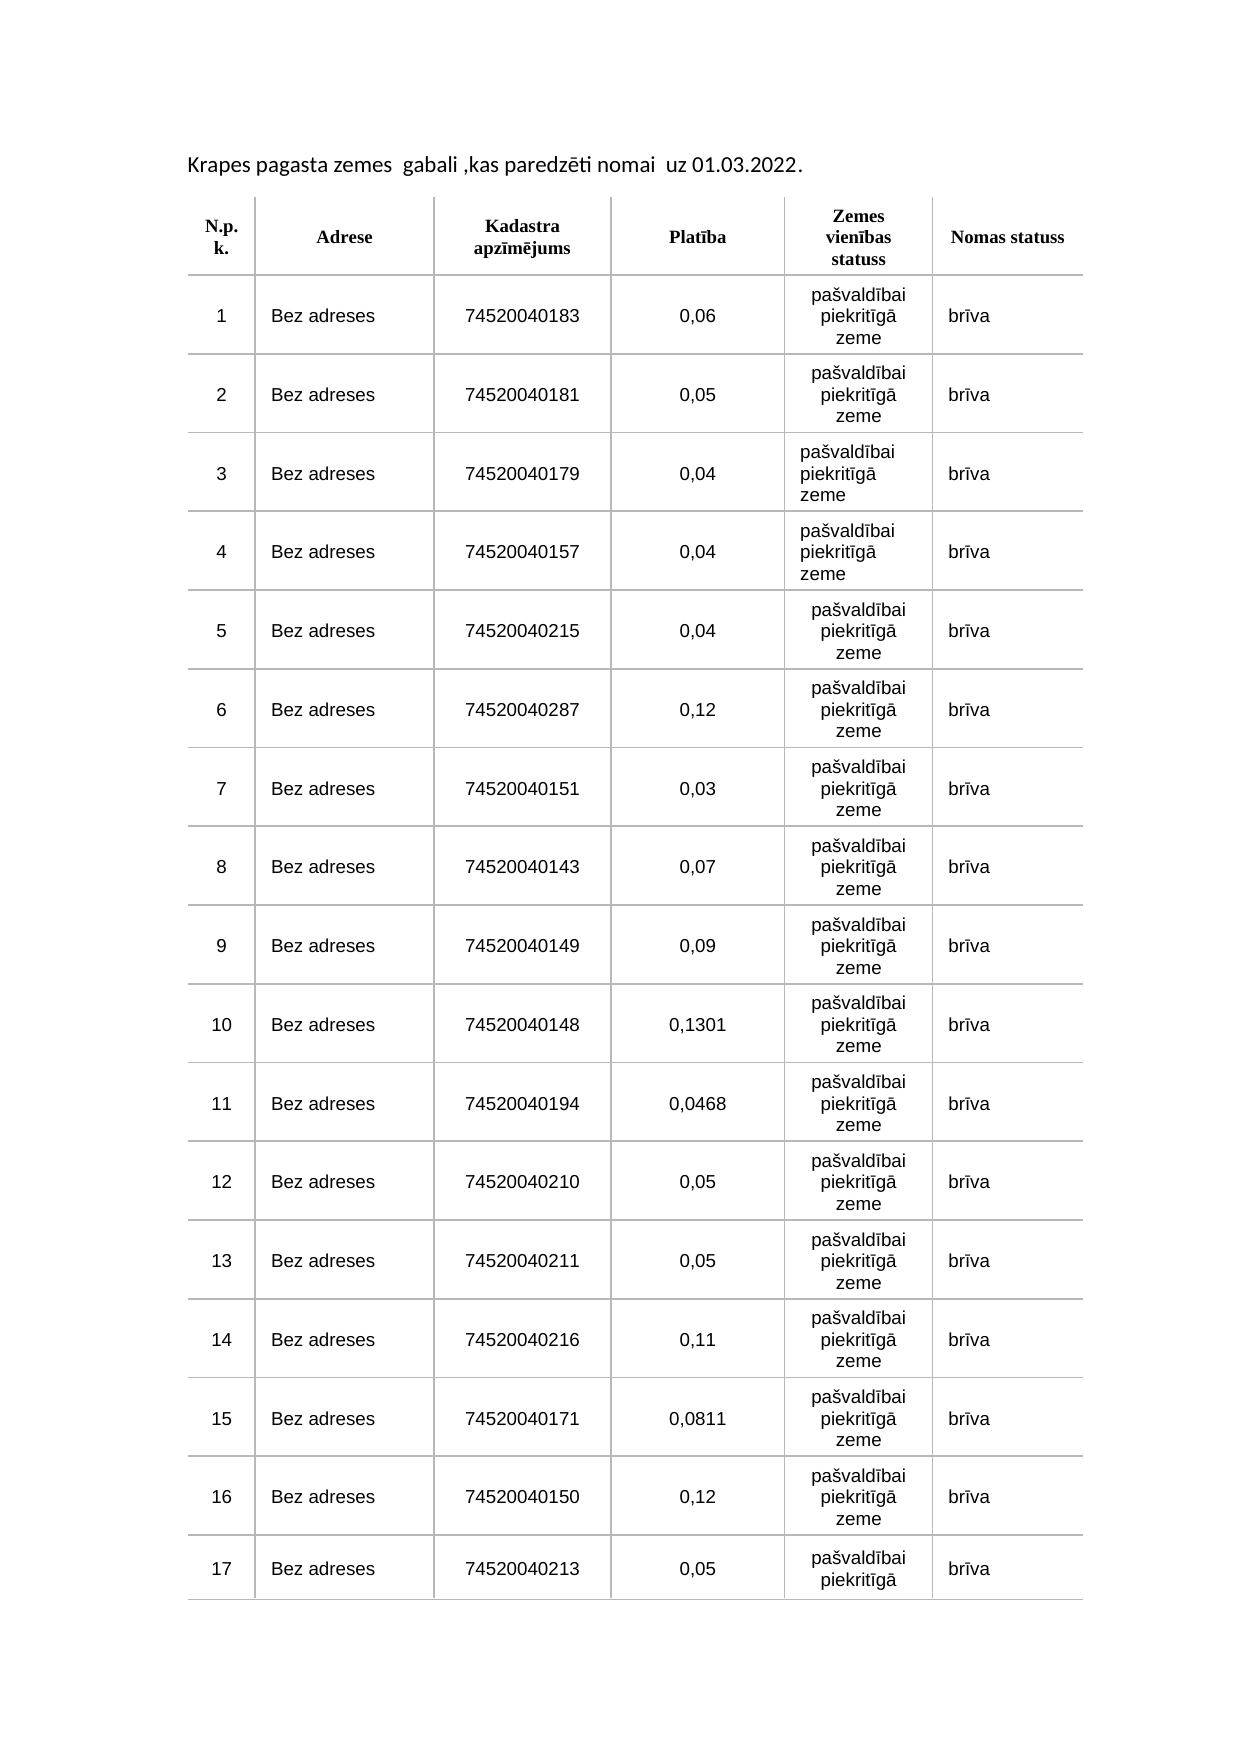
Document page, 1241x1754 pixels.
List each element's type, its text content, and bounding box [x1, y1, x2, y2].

table_cell pašvaldībai piekritīgā zeme [785, 433, 932, 510]
table_cell 3 [188, 433, 254, 510]
table_cell brīva [933, 512, 1083, 589]
table_cell brīva [933, 906, 1083, 983]
table_cell 74520040148 [435, 985, 610, 1062]
table_cell 0,03 [612, 748, 784, 825]
table_cell brīva [933, 1300, 1083, 1377]
table_cell pašvaldībai piekritīgā zeme [785, 1142, 932, 1219]
table_header Adrese [256, 197, 433, 274]
table_header Kadastra apzīmējums [435, 197, 610, 274]
table_cell 74520040150 [435, 1457, 610, 1534]
table_cell 0,04 [612, 591, 784, 668]
table_cell 1 [188, 276, 254, 353]
table_cell pašvaldībai piekritīgā zeme [785, 1221, 932, 1298]
table_cell Bez adreses [256, 433, 433, 510]
table_cell 0,05 [612, 1221, 784, 1298]
table_cell 15 [188, 1378, 254, 1455]
table_cell pašvaldībai piekritīgā zeme [785, 906, 932, 983]
table_cell Bez adreses [256, 906, 433, 983]
table_header Zemes vienības statuss [785, 197, 932, 274]
table_cell 17 [188, 1536, 254, 1598]
table_cell 16 [188, 1457, 254, 1534]
table_cell Bez adreses [256, 827, 433, 904]
table_cell brīva [933, 1457, 1083, 1534]
table_cell 8 [188, 827, 254, 904]
table_cell 74520040151 [435, 748, 610, 825]
table_cell 74520040181 [435, 355, 610, 432]
table_cell brīva [933, 1063, 1083, 1140]
table_cell 74520040194 [435, 1063, 610, 1140]
table_cell 74520040183 [435, 276, 610, 353]
table_cell brīva [933, 276, 1083, 353]
table_cell Bez adreses [256, 670, 433, 747]
table_cell pašvaldībai piekritīgā zeme [785, 512, 932, 589]
table_cell 0,09 [612, 906, 784, 983]
table_cell 0,07 [612, 827, 784, 904]
table_cell pašvaldībai piekritīgā zeme [785, 276, 932, 353]
table_cell Bez adreses [256, 591, 433, 668]
table_cell pašvaldībai piekritīgā zeme [785, 985, 932, 1062]
table_cell 6 [188, 670, 254, 747]
table_cell Bez adreses [256, 985, 433, 1062]
table_cell brīva [933, 827, 1083, 904]
table_cell 74520040179 [435, 433, 610, 510]
table_cell Bez adreses [256, 355, 433, 432]
table_cell Bez adreses [256, 512, 433, 589]
table_cell Bez adreses [256, 276, 433, 353]
table_cell 74520040215 [435, 591, 610, 668]
table_cell brīva [933, 1142, 1083, 1219]
table_cell 10 [188, 985, 254, 1062]
table_cell 7 [188, 748, 254, 825]
table_cell 0,1301 [612, 985, 784, 1062]
table_cell 0,0811 [612, 1378, 784, 1455]
table_cell brīva [933, 1221, 1083, 1298]
table_cell 74520040171 [435, 1378, 610, 1455]
table_cell 4 [188, 512, 254, 589]
table_cell 9 [188, 906, 254, 983]
table_cell pašvaldībai piekritīgā zeme [785, 1300, 932, 1377]
table_cell 0,05 [612, 1142, 784, 1219]
table_cell pašvaldībai piekritīgā zeme [785, 355, 932, 432]
table_cell Bez adreses [256, 1300, 433, 1377]
table_cell Bez adreses [256, 1063, 433, 1140]
table_cell 2 [188, 355, 254, 432]
table_cell 0,04 [612, 512, 784, 589]
table_cell pašvaldībai piekritīgā zeme [785, 591, 932, 668]
table_cell Bez adreses [256, 1378, 433, 1455]
table_cell 0,05 [612, 355, 784, 432]
table_cell 0,12 [612, 1457, 784, 1534]
table_cell brīva [933, 748, 1083, 825]
table_cell 74520040157 [435, 512, 610, 589]
table_cell 0,04 [612, 433, 784, 510]
table_cell 11 [188, 1063, 254, 1140]
table_cell pašvaldībai piekritīgā zeme [785, 1378, 932, 1455]
table_cell 0,11 [612, 1300, 784, 1377]
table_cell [785, 1536, 932, 1598]
table_cell Bez adreses [256, 1221, 433, 1298]
table_cell Bez adreses [256, 1142, 433, 1219]
table_cell 74520040287 [435, 670, 610, 747]
table_cell brīva [933, 355, 1083, 432]
table_cell Bez adreses [256, 1457, 433, 1534]
table_cell 74520040213 [435, 1536, 610, 1598]
table_cell pašvaldībai piekritīgā zeme [785, 748, 932, 825]
table_cell Bez adreses [256, 1536, 433, 1598]
table_cell 0,05 [612, 1536, 784, 1598]
table_cell 0,12 [612, 670, 784, 747]
table_cell brīva [933, 591, 1083, 668]
table_cell pašvaldībai piekritīgā zeme [785, 670, 932, 747]
table_header N.p.k. [188, 197, 254, 274]
table_cell 13 [188, 1221, 254, 1298]
table_cell brīva [933, 433, 1083, 510]
text Krapes pagasta zemes gabali ,kas paredzēti nomai uz 01.03.2022. [187, 150, 1053, 178]
table_cell 12 [188, 1142, 254, 1219]
table_cell brīva [933, 1536, 1083, 1598]
table_cell 74520040216 [435, 1300, 610, 1377]
table_cell 74520040143 [435, 827, 610, 904]
table_cell 0,0468 [612, 1063, 784, 1140]
table_cell 5 [188, 591, 254, 668]
table_cell brīva [933, 985, 1083, 1062]
table_cell brīva [933, 1378, 1083, 1455]
table_cell brīva [933, 670, 1083, 747]
table_cell Bez adreses [256, 748, 433, 825]
table_cell pašvaldībai piekritīgā zeme [785, 1457, 932, 1534]
table_cell 0,06 [612, 276, 784, 353]
table_header Platība [612, 197, 784, 274]
table_cell 74520040210 [435, 1142, 610, 1219]
table_cell pašvaldībai piekritīgā zeme [785, 1063, 932, 1140]
table_cell 74520040149 [435, 906, 610, 983]
table_cell 74520040211 [435, 1221, 610, 1298]
table_cell pašvaldībai piekritīgā zeme [785, 827, 932, 904]
table_header Nomas statuss [933, 197, 1083, 274]
table_cell 14 [188, 1300, 254, 1377]
